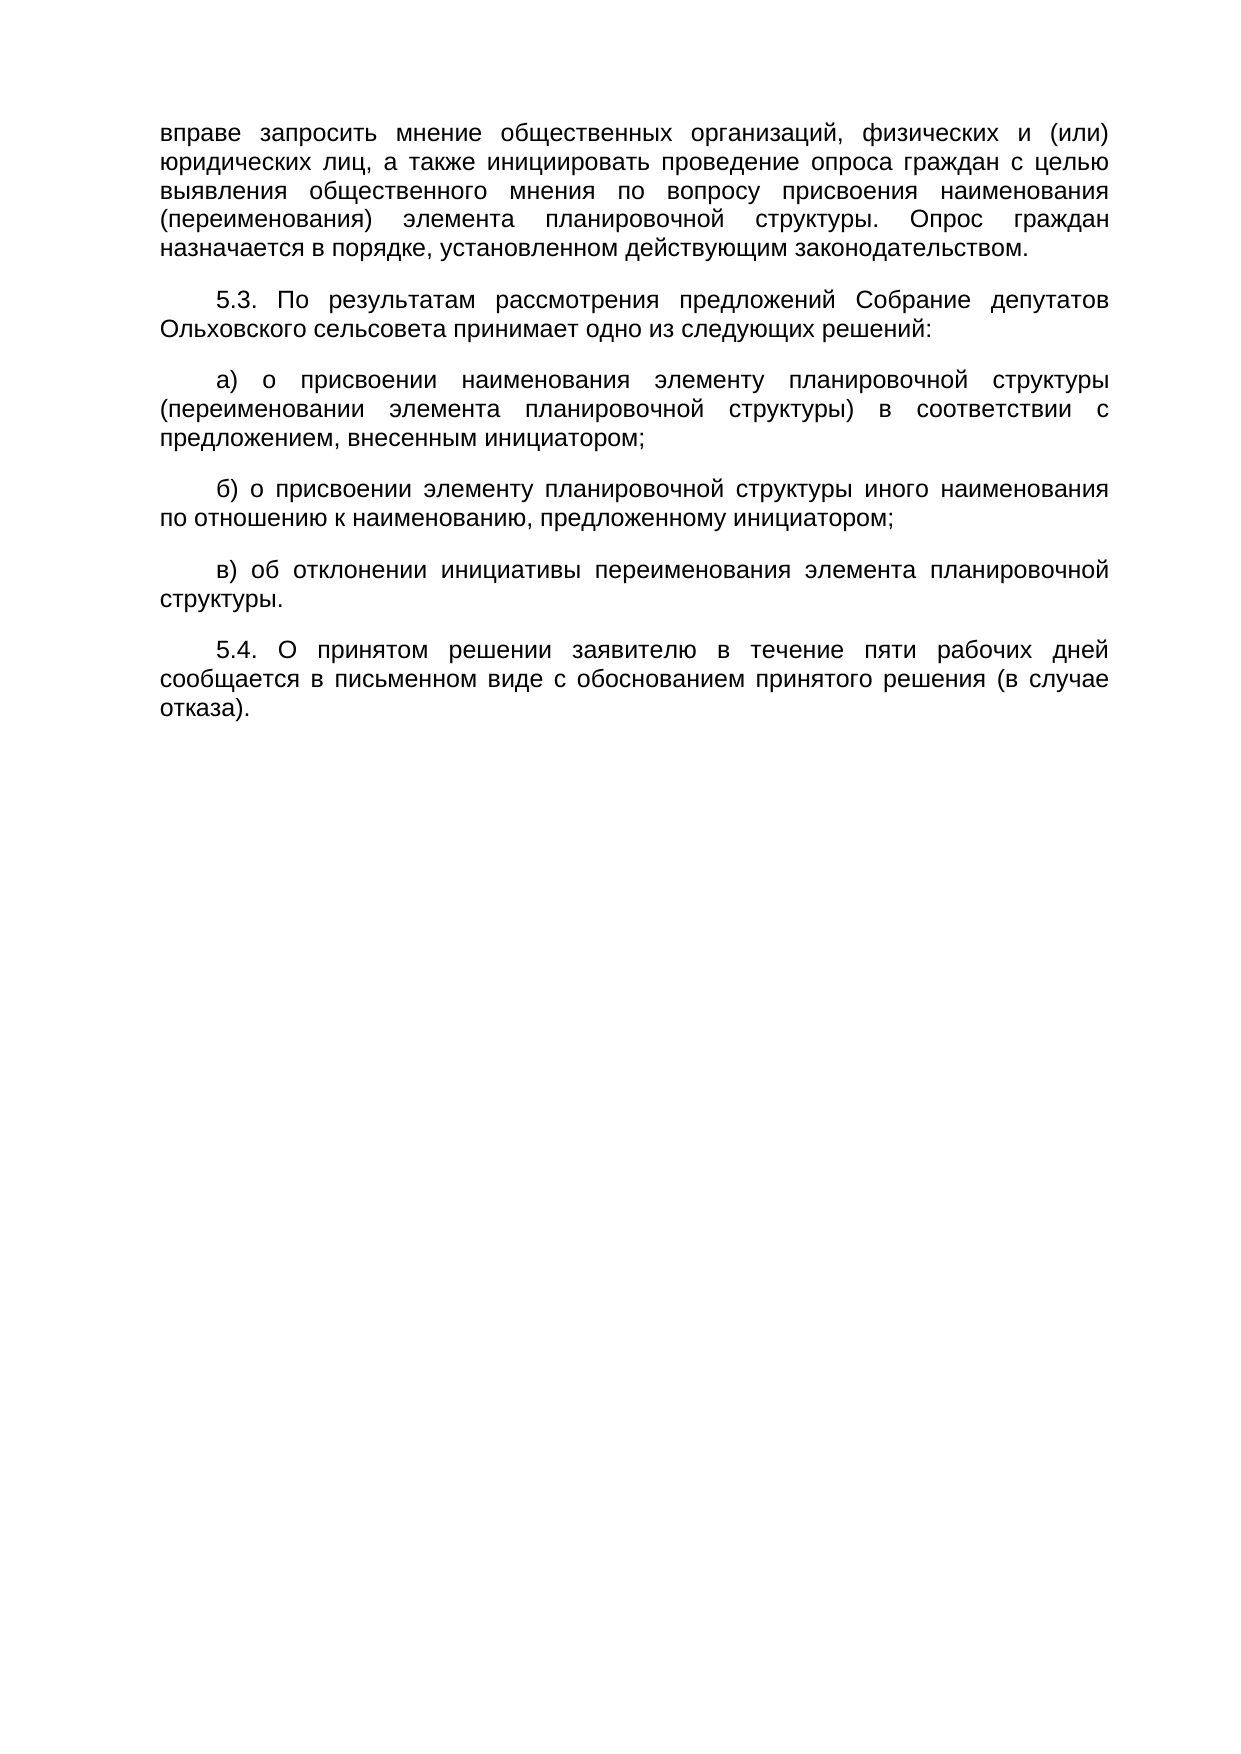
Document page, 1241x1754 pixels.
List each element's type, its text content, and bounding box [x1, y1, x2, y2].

text 5.4. О принятом решении заявителю в течение пяти рабочих дней сообщается в письменном виде с обоснованием принятого решения (в случае отказа). [159, 635, 1110, 721]
text б) о присвоении элементу планировочной структуры иного наименования по отношению к наименованию, предложенному инициатором; [159, 474, 1110, 532]
text в) об отклонении инициативы переименования элемента планировочной структуры. [159, 555, 1110, 612]
text а) о присвоении наименования элементу планировочной структуры (переименовании элемента планировочной структуры) в соответствии с предложением, внесенным инициатором; [159, 365, 1110, 451]
text 5.3. По результатам рассмотрения предложений Собрание депутатов Ольховского сельсовета принимает одно из следующих решений: [159, 285, 1110, 342]
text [159, 118, 1110, 262]
